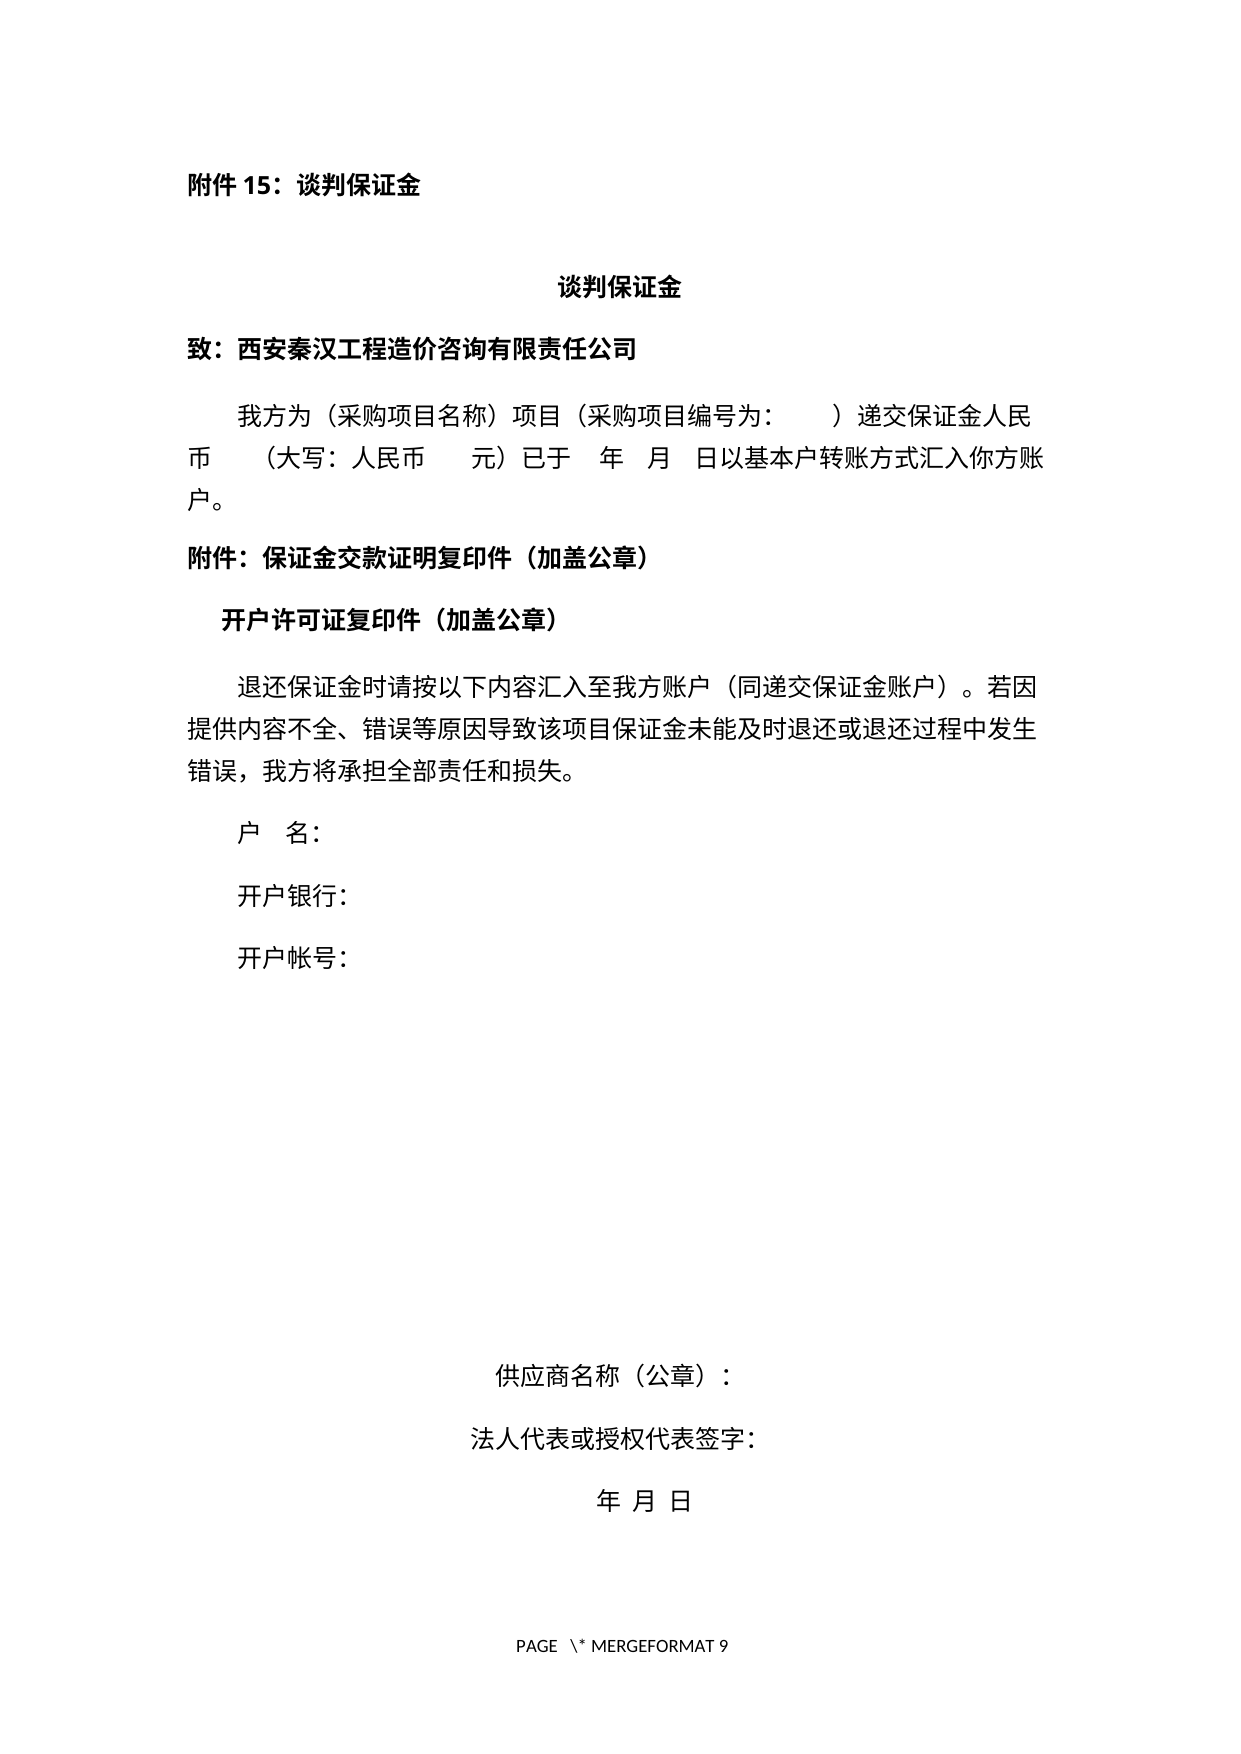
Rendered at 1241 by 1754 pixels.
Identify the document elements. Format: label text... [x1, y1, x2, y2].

text 供应商名称（公章）： [187, 1357, 1053, 1393]
text 开户银行： [187, 872, 1053, 913]
subtitle 附件15：谈判保证金 [187, 164, 1053, 202]
text 户 名： [187, 809, 1053, 851]
text 年 月 日 [187, 1482, 1053, 1518]
text 致：西安秦汉工程造价咨询有限责任公司 [187, 330, 1053, 366]
text 法人代表或授权代表签字： [187, 1419, 1053, 1455]
text 开户许可证复印件（加盖公章） [187, 601, 1053, 637]
text 谈判保证金 [187, 267, 1053, 304]
text 开户帐号： [187, 934, 1053, 976]
text 退还保证金时请按以下内容汇入至我方账户（同递交保证金账户）。若因提供内容不全、错误等原因导致该项目保证金未能及时退还或退还过程中发生错误，我方将承担全部责任和损失。 [187, 663, 1053, 788]
text 我方为（采购项目名称）项目（采购项目编号为： ）递交保证金人民币 （大写：人民币 元）已于 年 月 日以基本户转账方式汇入你方账户。 [187, 392, 1053, 517]
text 附件：保证金交款证明复印件（加盖公章） [187, 538, 1053, 574]
